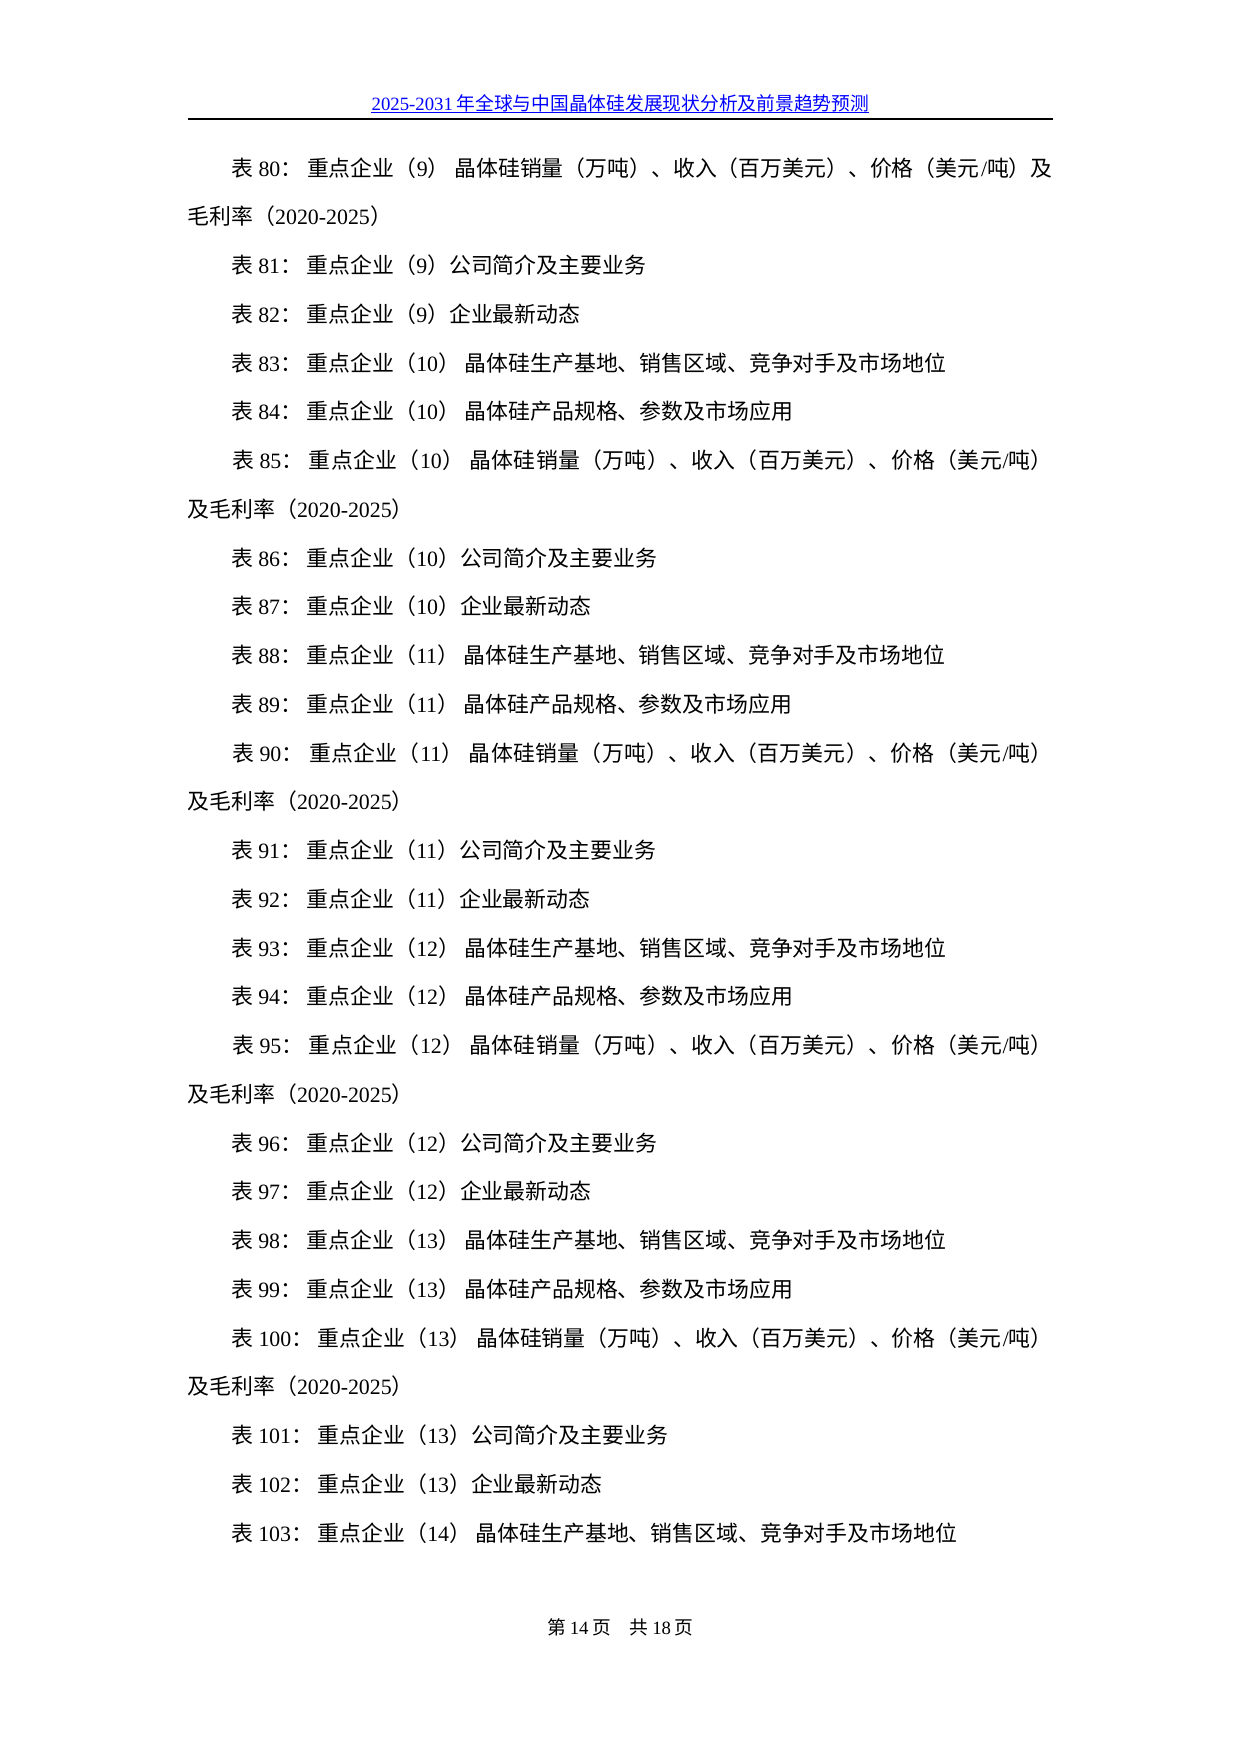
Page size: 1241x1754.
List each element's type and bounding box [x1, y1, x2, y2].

text [187, 150, 1053, 1548]
